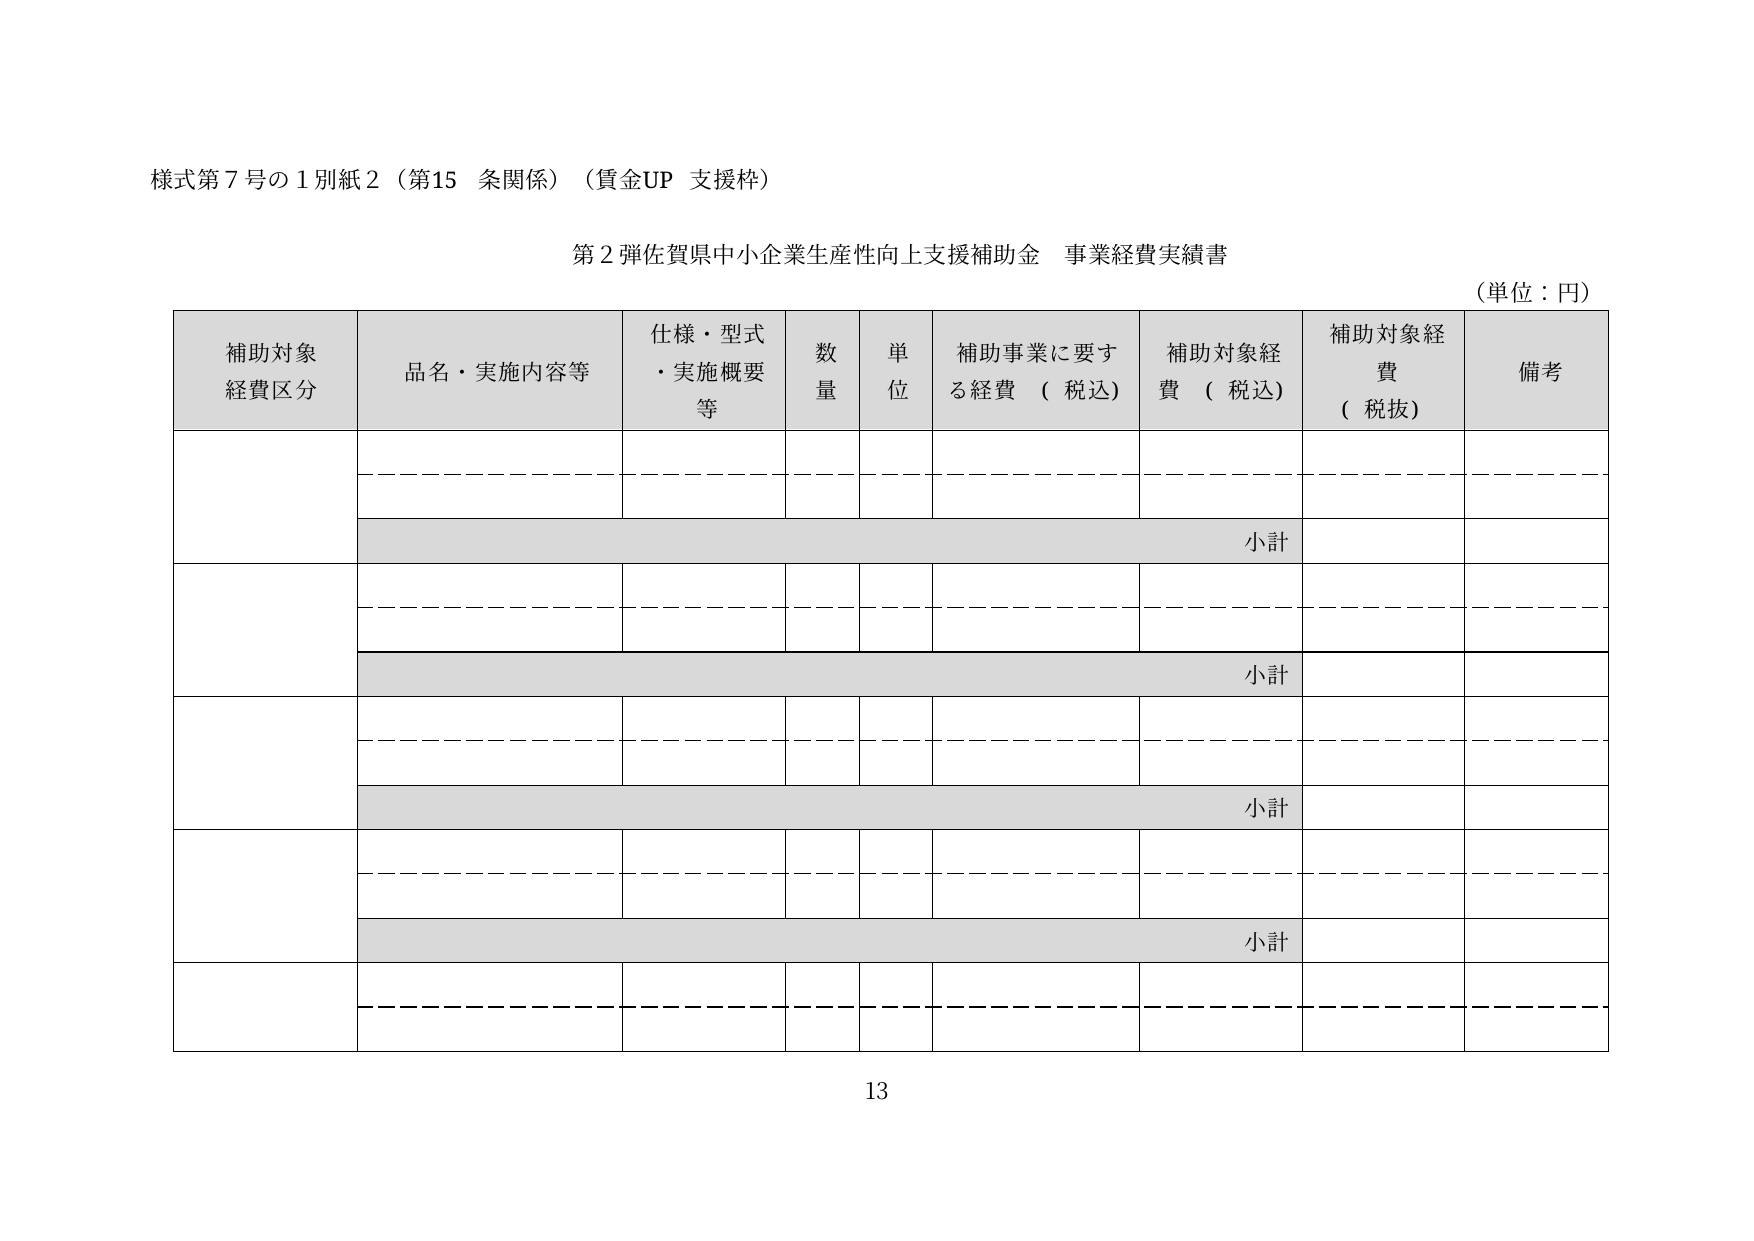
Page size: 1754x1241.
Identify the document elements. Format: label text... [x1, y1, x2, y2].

table_cell [786, 607, 859, 651]
table_header 補助対象経費 (税抜) [1303, 311, 1464, 429]
table_header 備考 [1465, 311, 1608, 429]
table_cell [1465, 740, 1608, 784]
table_cell [1303, 786, 1464, 829]
table_cell [933, 431, 1139, 474]
table_cell [786, 830, 859, 873]
table_cell [1140, 873, 1302, 918]
table_cell [933, 830, 1139, 873]
table_header 数量 [786, 311, 859, 429]
table_cell [623, 431, 785, 474]
table_cell [1465, 873, 1608, 918]
table_cell [1465, 963, 1608, 1006]
table_header 品名・実施内容等 [358, 311, 622, 429]
table_cell [174, 963, 357, 1051]
table_cell [1303, 653, 1464, 696]
table_cell [1465, 1006, 1608, 1051]
table_cell [623, 564, 785, 607]
table_cell [1465, 786, 1608, 829]
table_cell [1465, 474, 1608, 518]
table_cell [623, 740, 785, 784]
table_cell [174, 564, 357, 696]
table_cell [933, 474, 1139, 518]
table_cell [1140, 1006, 1302, 1051]
table_cell [1140, 697, 1302, 740]
table_cell [1303, 431, 1464, 474]
table_cell [1303, 919, 1464, 962]
table_cell [358, 564, 622, 607]
table_cell [933, 1006, 1139, 1051]
table_header 補助対象経費 (税込) [1140, 311, 1302, 429]
table_cell [860, 830, 932, 873]
table_cell [786, 564, 859, 607]
table_cell [786, 474, 859, 518]
table_cell [1303, 963, 1464, 1006]
table_cell 小計 [358, 519, 1302, 563]
table_cell 小計 [358, 786, 1302, 829]
table_cell [933, 740, 1139, 784]
table_header 仕様・型式 ・実施概要等 [623, 311, 785, 429]
table_cell [933, 564, 1139, 607]
table_cell 小計 [358, 653, 1302, 696]
table_cell [358, 1006, 622, 1051]
table_cell [1140, 431, 1302, 474]
table_cell [860, 697, 932, 740]
table_cell [1303, 697, 1464, 740]
table_cell [358, 740, 622, 784]
table_cell [1303, 740, 1464, 784]
text （単位：円） [150, 273, 1603, 310]
table_cell [358, 963, 622, 1006]
table_cell [358, 697, 622, 740]
table_header 補助事業に要する経費 (税込) [933, 311, 1139, 429]
table_cell [860, 474, 932, 518]
table_cell [1465, 653, 1608, 696]
table_cell [860, 431, 932, 474]
table_cell [860, 564, 932, 607]
table_cell [860, 963, 932, 1006]
table_cell [174, 830, 357, 962]
table_cell [1303, 1006, 1464, 1051]
table_cell [1303, 830, 1464, 873]
table_cell [1140, 564, 1302, 607]
table_cell [1303, 564, 1464, 607]
table_cell [786, 740, 859, 784]
table_cell [358, 431, 622, 474]
table_cell [860, 1006, 932, 1051]
table_cell [1465, 564, 1608, 607]
table_cell [786, 1006, 859, 1051]
text 様式第７号の１別紙２（第15条関係）（賃金UP支援枠） [150, 160, 1603, 198]
table_cell [786, 697, 859, 740]
table_cell [623, 474, 785, 518]
table_cell [623, 873, 785, 918]
table_cell [623, 607, 785, 651]
table_cell [174, 431, 357, 563]
table_cell [358, 607, 622, 651]
table_cell [1465, 519, 1608, 563]
table_cell [933, 873, 1139, 918]
table_cell [1465, 431, 1608, 474]
text 第２弾佐賀県中小企業生産性向上支援補助金 事業経費実績書 [221, 235, 1556, 273]
table_cell [1303, 873, 1464, 918]
table_cell [623, 963, 785, 1006]
table_cell [1140, 607, 1302, 651]
table_cell [860, 607, 932, 651]
table_cell [786, 431, 859, 474]
table_cell [1140, 474, 1302, 518]
table_cell 小計 [358, 919, 1302, 962]
table_cell [860, 873, 932, 918]
table_cell [1465, 919, 1608, 962]
table_cell [1303, 519, 1464, 563]
table_cell [786, 873, 859, 918]
table_cell [933, 697, 1139, 740]
table_cell [174, 697, 357, 829]
table_cell [358, 873, 622, 918]
table_cell [1303, 607, 1464, 651]
table_cell [623, 697, 785, 740]
table_cell [358, 474, 622, 518]
table_cell [1140, 963, 1302, 1006]
table_cell [1140, 740, 1302, 784]
table_cell [786, 963, 859, 1006]
table_header 補助対象 経費区分 [174, 311, 357, 429]
table_cell [860, 740, 932, 784]
table_cell [1465, 607, 1608, 651]
table_cell [933, 963, 1139, 1006]
table_cell [1465, 697, 1608, 740]
table_cell [1465, 830, 1608, 873]
table_cell [1303, 474, 1464, 518]
table_cell [623, 830, 785, 873]
table_cell [623, 1006, 785, 1051]
table_cell [358, 830, 622, 873]
table_cell [1140, 830, 1302, 873]
table_header 単位 [860, 311, 932, 429]
table_cell [933, 607, 1139, 651]
